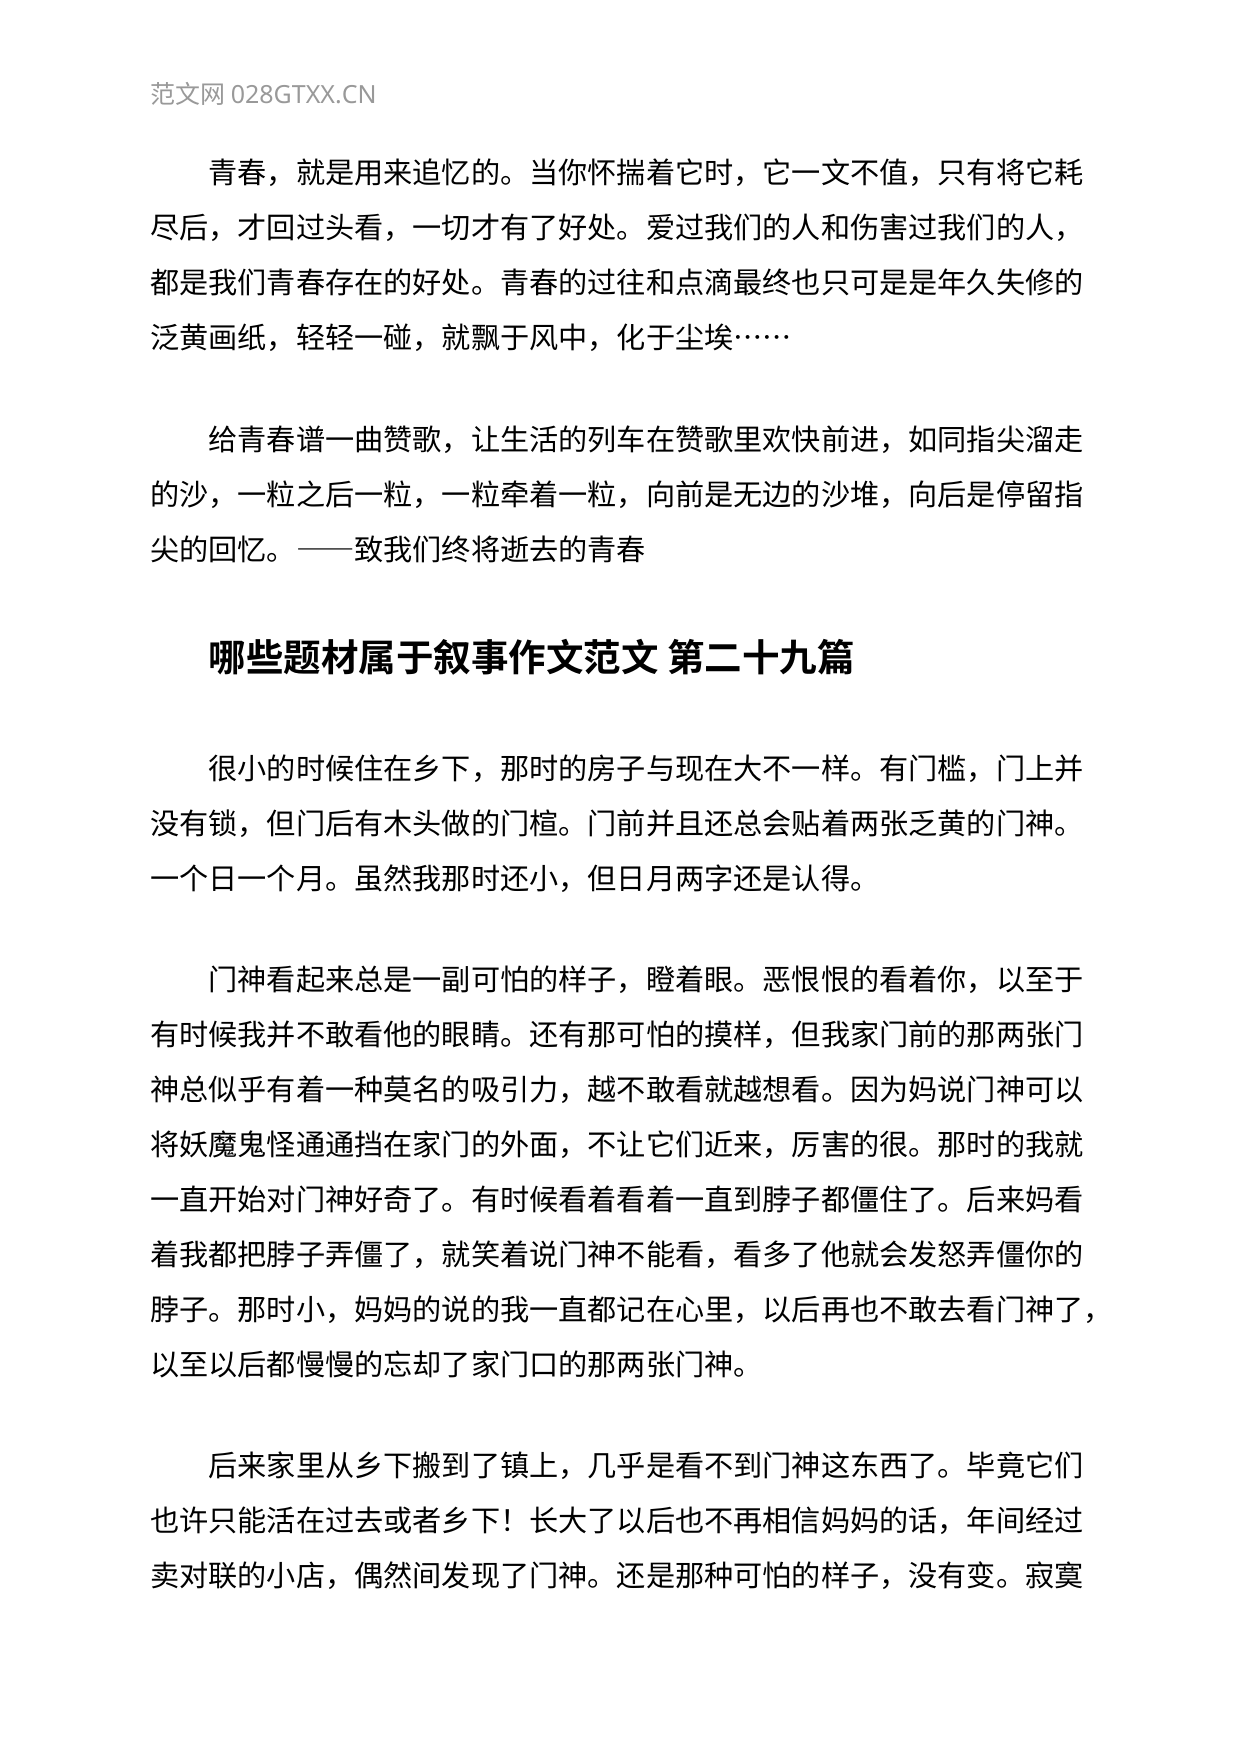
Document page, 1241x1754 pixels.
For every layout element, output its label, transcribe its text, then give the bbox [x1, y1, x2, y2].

text 给青春谱一曲赞歌，让生活的列车在赞歌里欢快前进，如同指尖溜走的沙，一粒之后一粒，一粒牵着一粒，向前是无边的沙堆，向后是停留指尖的回忆。——致我们终将逝去的青春 [150, 416, 1090, 568]
text 很小的时候住在乡下，那时的房子与现在大不一样。有门槛，门上并没有锁，但门后有木头做的门楦。门前并且还总会贴着两张乏黄的门神。一个日一个月。虽然我那时还小，但日月两字还是认得。 [150, 745, 1090, 897]
text 哪些题材属于叙事作文范文 第二十九篇 [150, 628, 1090, 682]
text 门神看起来总是一副可怕的样子，瞪着眼。恶恨恨的看着你，以至于有时候我并不敢看他的眼睛。还有那可怕的摸样，但我家门前的那两张门神总似乎有着一种莫名的吸引力，越不敢看就越想看。因为妈说门神可以将妖魔鬼怪通通挡在家门的外面，不让它们近来，厉害的很。那时的我就一直开始对门神好奇了。有时候看着看着一直到脖子都僵住了。后来妈看着我都把脖子弄僵了，就笑着说门神不能看，看多了他就会发怒弄僵你的脖子。那时小，妈妈的说的我一直都记在心里，以后再也不敢去看门神了，以至以后都慢慢的忘却了家门口的那两张门神。 [150, 957, 1090, 1383]
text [150, 1443, 1090, 1595]
text 青春，就是用来追忆的。当你怀揣着它时，它一文不值，只有将它耗尽后，才回过头看，一切才有了好处。爱过我们的人和伤害过我们的人，都是我们青春存在的好处。青春的过往和点滴最终也只可是是年久失修的泛黄画纸，轻轻一碰，就飘于风中，化于尘埃…… [150, 150, 1090, 357]
